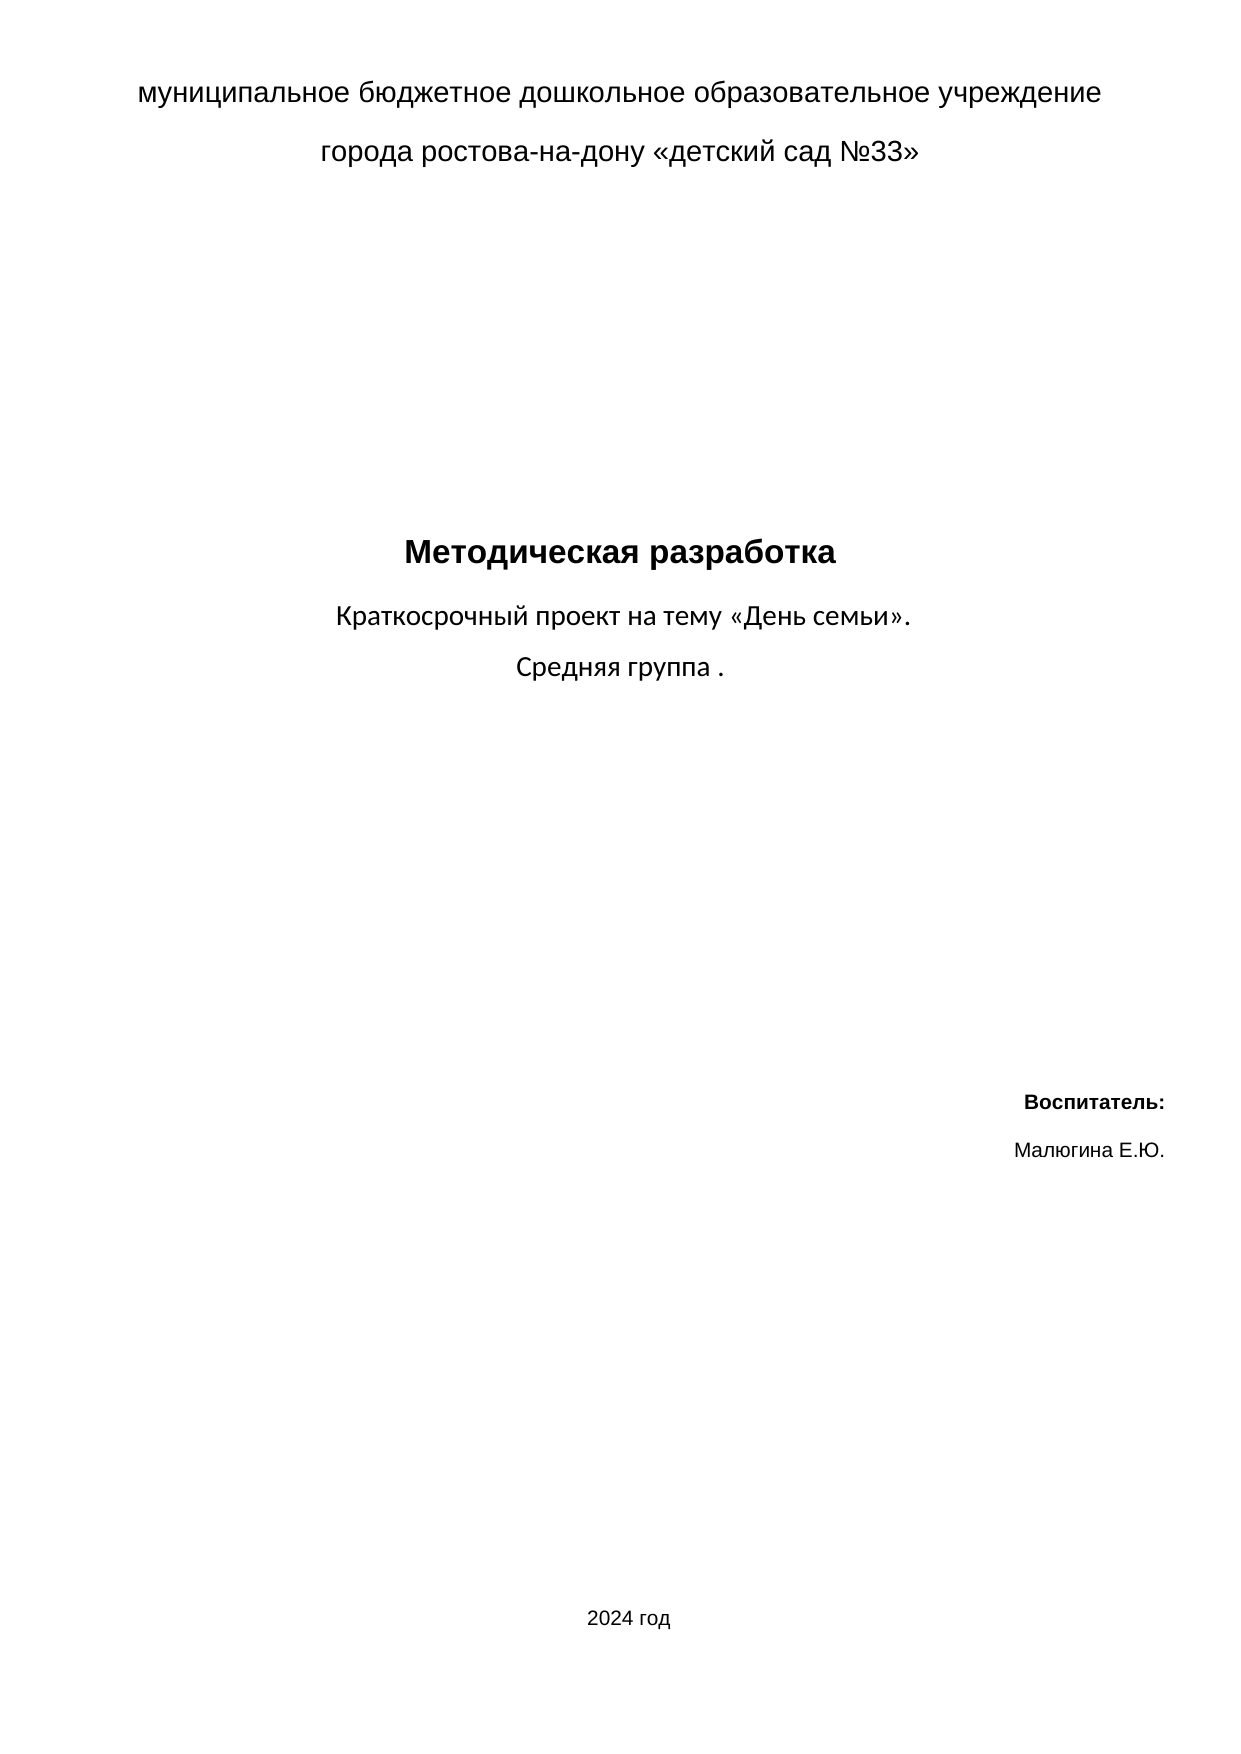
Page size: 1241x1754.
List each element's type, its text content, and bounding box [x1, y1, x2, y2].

text муниципальное бюджетное дошкольное образовательное учреждение [75, 75, 1165, 108]
text Средняя группа . [75, 648, 1165, 684]
text города ростова-на-дону «детский сад №33» [75, 134, 1165, 168]
text Краткосрочный проект на тему «День семьи». [75, 597, 1165, 633]
text Малюгина Е.Ю. [75, 1138, 1165, 1162]
text Методическая разработка [75, 532, 1165, 571]
text Воспитатель: [75, 1089, 1165, 1113]
text 2024 год [75, 1606, 1165, 1630]
